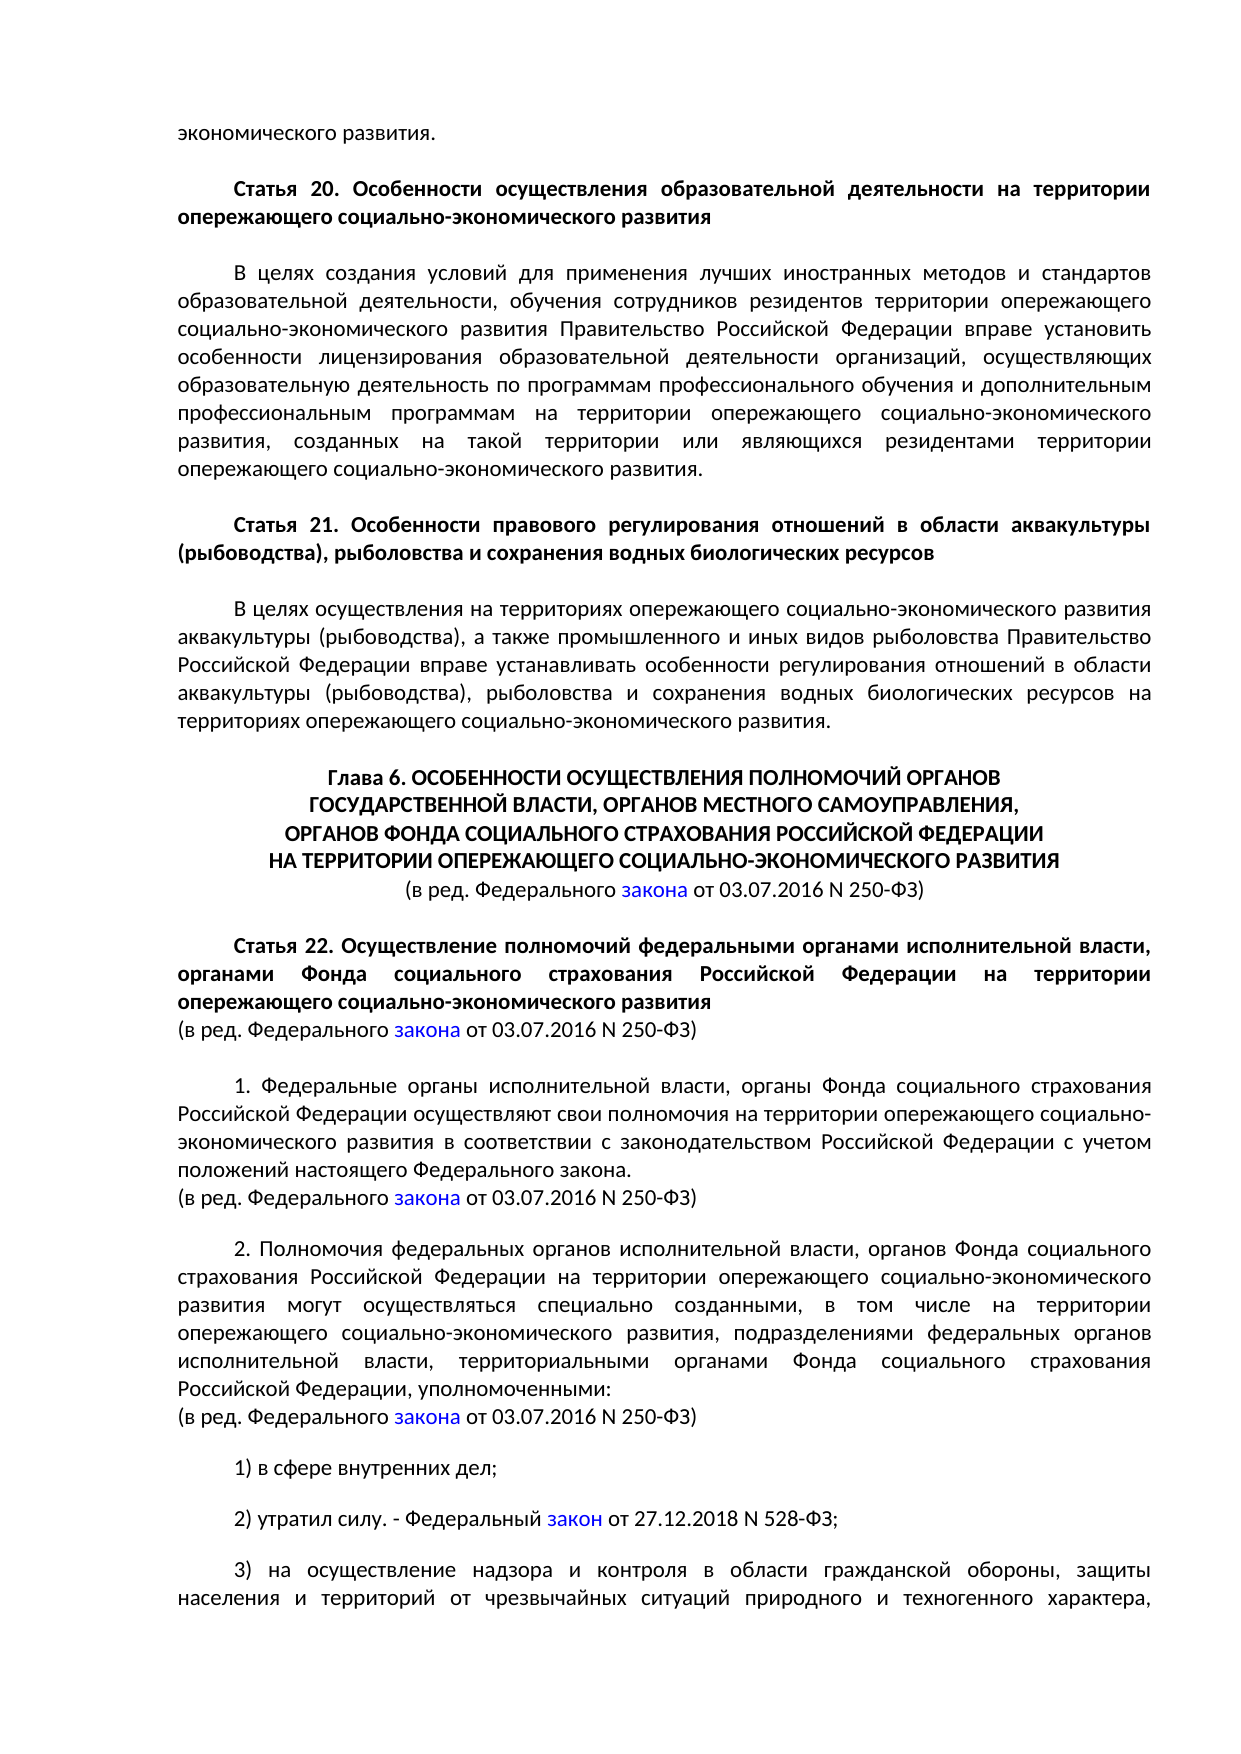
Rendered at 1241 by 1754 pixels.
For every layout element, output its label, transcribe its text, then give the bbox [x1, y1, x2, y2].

text 1. Федеральные органы исполнительной власти, органы Фонда социального страхования Российской Федерации осуществляют свои полномочия на территории опережающего социально-экономического развития в соответствии с законодательством Российской Федерации с учетом положений настоящего Федерального закона. [177, 1071, 1152, 1183]
text 2) утратил силу. - Федеральный закон от 27.12.2018 N 528-ФЗ; [177, 1504, 1152, 1532]
text 1) в сфере внутренних дел; [177, 1453, 1152, 1481]
title Статья 22. Осуществление полномочий федеральными органами исполнительной власти, органами Фонда социального страхования Российской Федерации на территории опережающего социально-экономического развития [177, 931, 1152, 1015]
title Глава 6. ОСОБЕННОСТИ ОСУЩЕСТВЛЕНИЯ ПОЛНОМОЧИЙ ОРГАНОВ [177, 763, 1152, 791]
text В целях осуществления на территориях опережающего социально-экономического развития аквакультуры (рыбоводства), а также промышленного и иных видов рыболовства Правительство Российской Федерации вправе устанавливать особенности регулирования отношений в области аквакультуры (рыбоводства), рыболовства и сохранения водных биологических ресурсов на территориях опережающего социально-экономического развития. [177, 594, 1152, 734]
title ОРГАНОВ ФОНДА СОЦИАЛЬНОГО СТРАХОВАНИЯ РОССИЙСКОЙ ФЕДЕРАЦИИ [177, 819, 1152, 847]
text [177, 1555, 1152, 1611]
text (в ред. Федерального закона от 03.07.2016 N 250-ФЗ) [177, 875, 1152, 903]
text 2. Полномочия федеральных органов исполнительной власти, органов Фонда социального страхования Российской Федерации на территории опережающего социально-экономического развития могут осуществляться специально созданными, в том числе на территории опережающего социально-экономического развития, подразделениями федеральных органов исполнительной власти, территориальными органами Фонда социального страхования Российской Федерации, уполномоченными: [177, 1234, 1152, 1402]
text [177, 118, 1152, 146]
text (в ред. Федерального закона от 03.07.2016 N 250-ФЗ) [177, 1183, 1152, 1211]
title ГОСУДАРСТВЕННОЙ ВЛАСТИ, ОРГАНОВ МЕСТНОГО САМОУПРАВЛЕНИЯ, [177, 791, 1152, 819]
title Статья 21. Особенности правового регулирования отношений в области аквакультуры (рыбоводства), рыболовства и сохранения водных биологических ресурсов [177, 510, 1152, 566]
text (в ред. Федерального закона от 03.07.2016 N 250-ФЗ) [177, 1402, 1152, 1430]
text (в ред. Федерального закона от 03.07.2016 N 250-ФЗ) [177, 1015, 1152, 1043]
title НА ТЕРРИТОРИИ ОПЕРЕЖАЮЩЕГО СОЦИАЛЬНО-ЭКОНОМИЧЕСКОГО РАЗВИТИЯ [177, 847, 1152, 875]
text В целях создания условий для применения лучших иностранных методов и стандартов образовательной деятельности, обучения сотрудников резидентов территории опережающего социально-экономического развития Правительство Российской Федерации вправе установить особенности лицензирования образовательной деятельности организаций, осуществляющих образовательную деятельность по программам профессионального обучения и дополнительным профессиональным программам на территории опережающего социально-экономического развития, созданных на такой территории или являющихся резидентами территории опережающего социально-экономического развития. [177, 258, 1152, 482]
title Статья 20. Особенности осуществления образовательной деятельности на территории опережающего социально-экономического развития [177, 174, 1152, 230]
